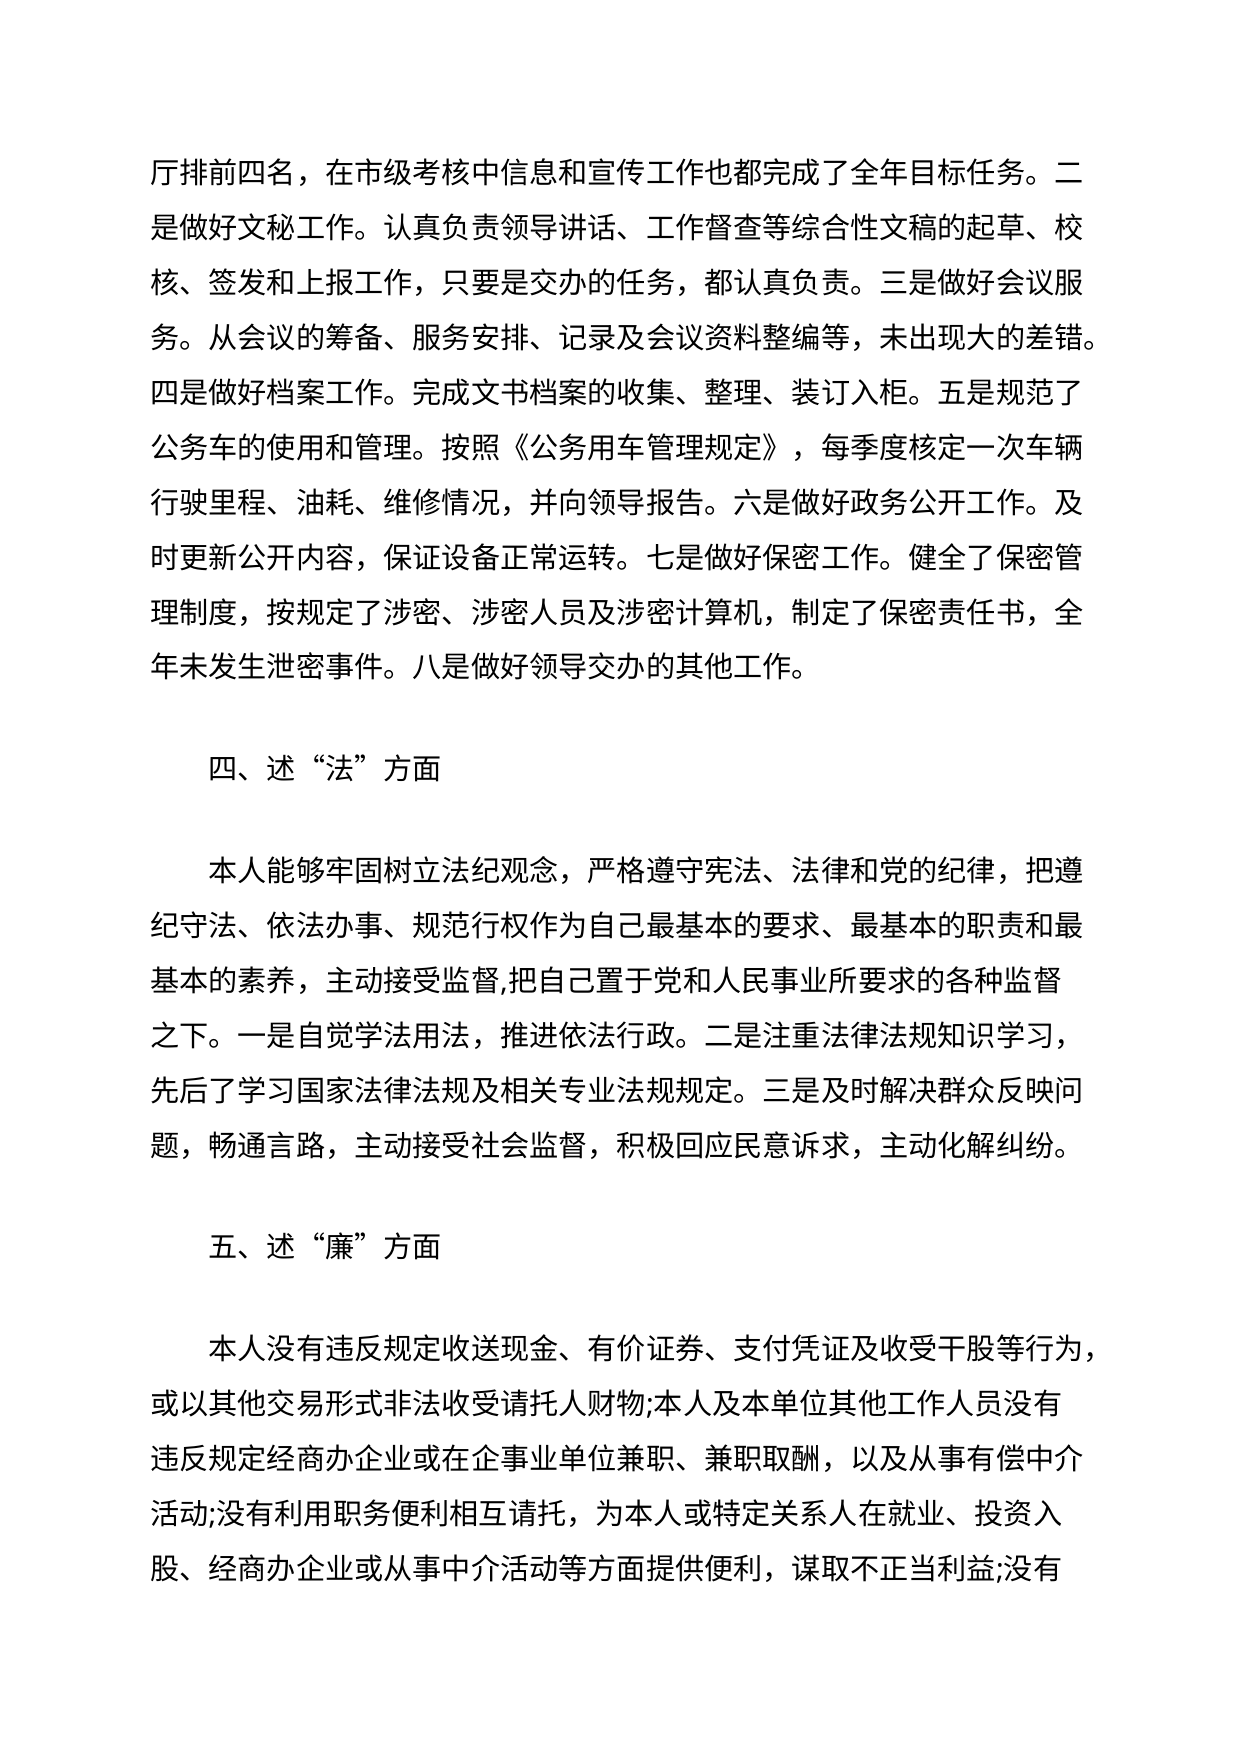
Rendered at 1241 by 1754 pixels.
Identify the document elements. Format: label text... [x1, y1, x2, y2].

text 五、述“廉”方面 [150, 1224, 1090, 1266]
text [150, 1326, 1090, 1588]
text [150, 150, 1090, 686]
text 四、述“法”方面 [150, 746, 1090, 788]
text 本人能够牢固树立法纪观念，严格遵守宪法、法律和党的纪律，把遵纪守法、依法办事、规范行权作为自己最基本的要求、最基本的职责和最基本的素养，主动接受监督,把自己置于党和人民事业所要求的各种监督之下。一是自觉学法用法，推进依法行政。二是注重法律法规知识学习，先后了学习国家法律法规及相关专业法规规定。三是及时解决群众反映问题，畅通言路，主动接受社会监督，积极回应民意诉求，主动化解纠纷。 [150, 848, 1090, 1164]
